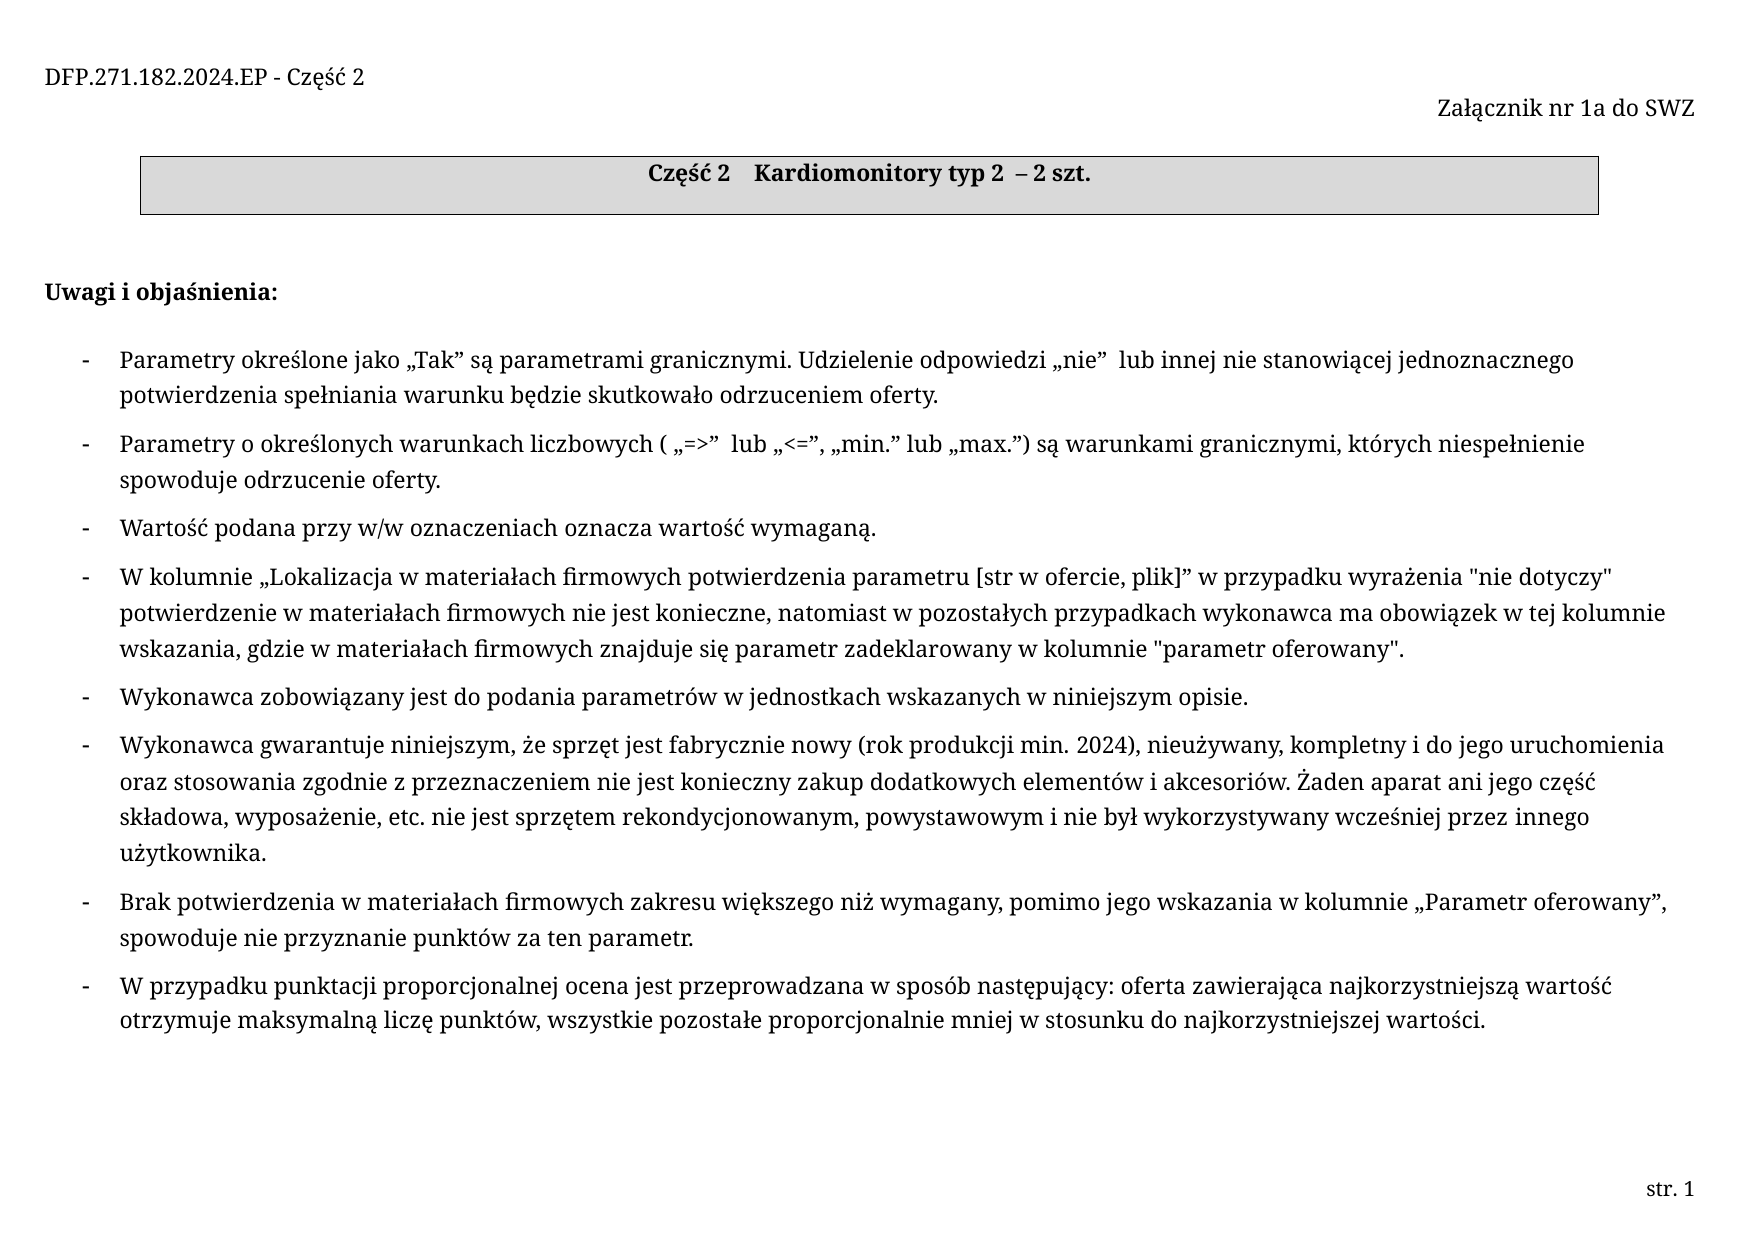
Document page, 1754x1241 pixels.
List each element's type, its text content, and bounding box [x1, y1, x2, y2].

list Wykonawca gwarantuje niniejszym, że sprzęt jest fabrycznie nowy (rok produkcji min. 2024), nieużywany, kompletny i do jego uruchomienia oraz stosowania zgodnie z przeznaczeniem nie jest konieczny zakup dodatkowych elementów i akcesoriów. Żaden aparat ani jego część składowa, wyposażenie, etc. nie jest sprzętem rekondycjonowanym, powystawowym i nie był wykorzystywany wcześniej przez innego użytkownika. [82, 729, 1695, 868]
text Uwagi i objaśnienia: [44, 276, 1695, 307]
table_header Część 2 Kardiomonitory typ 2 – 2 szt. [141, 157, 1598, 214]
list Wykonawca zobowiązany jest do podania parametrów w jednostkach wskazanych w niniejszym opisie. [82, 681, 1695, 712]
list Parametry o określonych warunkach liczbowych ( „=>” lub „<=”, „min.” lub „max.”) są warunkami granicznymi, których niespełnienie spowoduje odrzucenie oferty. [82, 428, 1695, 495]
list W przypadku punktacji proporcjonalnej ocena jest przeprowadzana w sposób następujący: oferta zawierająca najkorzystniejszą wartość otrzymuje maksymalną liczę punktów, wszystkie pozostałe proporcjonalnie mniej w stosunku do najkorzystniejszej wartości. [82, 970, 1695, 1035]
list Brak potwierdzenia w materiałach firmowych zakresu większego niż wymagany, pomimo jego wskazania w kolumnie „Parametr oferowany”, spowoduje nie przyznanie punktów za ten parametr. [82, 886, 1695, 953]
list Wartość podana przy w/w oznaczeniach oznacza wartość wymaganą. [82, 512, 1695, 543]
list W kolumnie „Lokalizacja w materiałach firmowych potwierdzenia parametru [str w ofercie, plik]” w przypadku wyrażenia "nie dotyczy" potwierdzenie w materiałach firmowych nie jest konieczne, natomiast w pozostałych przypadkach wykonawca ma obowiązek w tej kolumnie wskazania, gdzie w materiałach firmowych znajduje się parametr zadeklarowany w kolumnie "parametr oferowany". [82, 561, 1695, 664]
list Parametry określone jako „Tak” są parametrami granicznymi. Udzielenie odpowiedzi „nie” lub innej nie stanowiącej jednoznacznego potwierdzenia spełniania warunku będzie skutkowało odrzuceniem oferty. [82, 343, 1695, 411]
